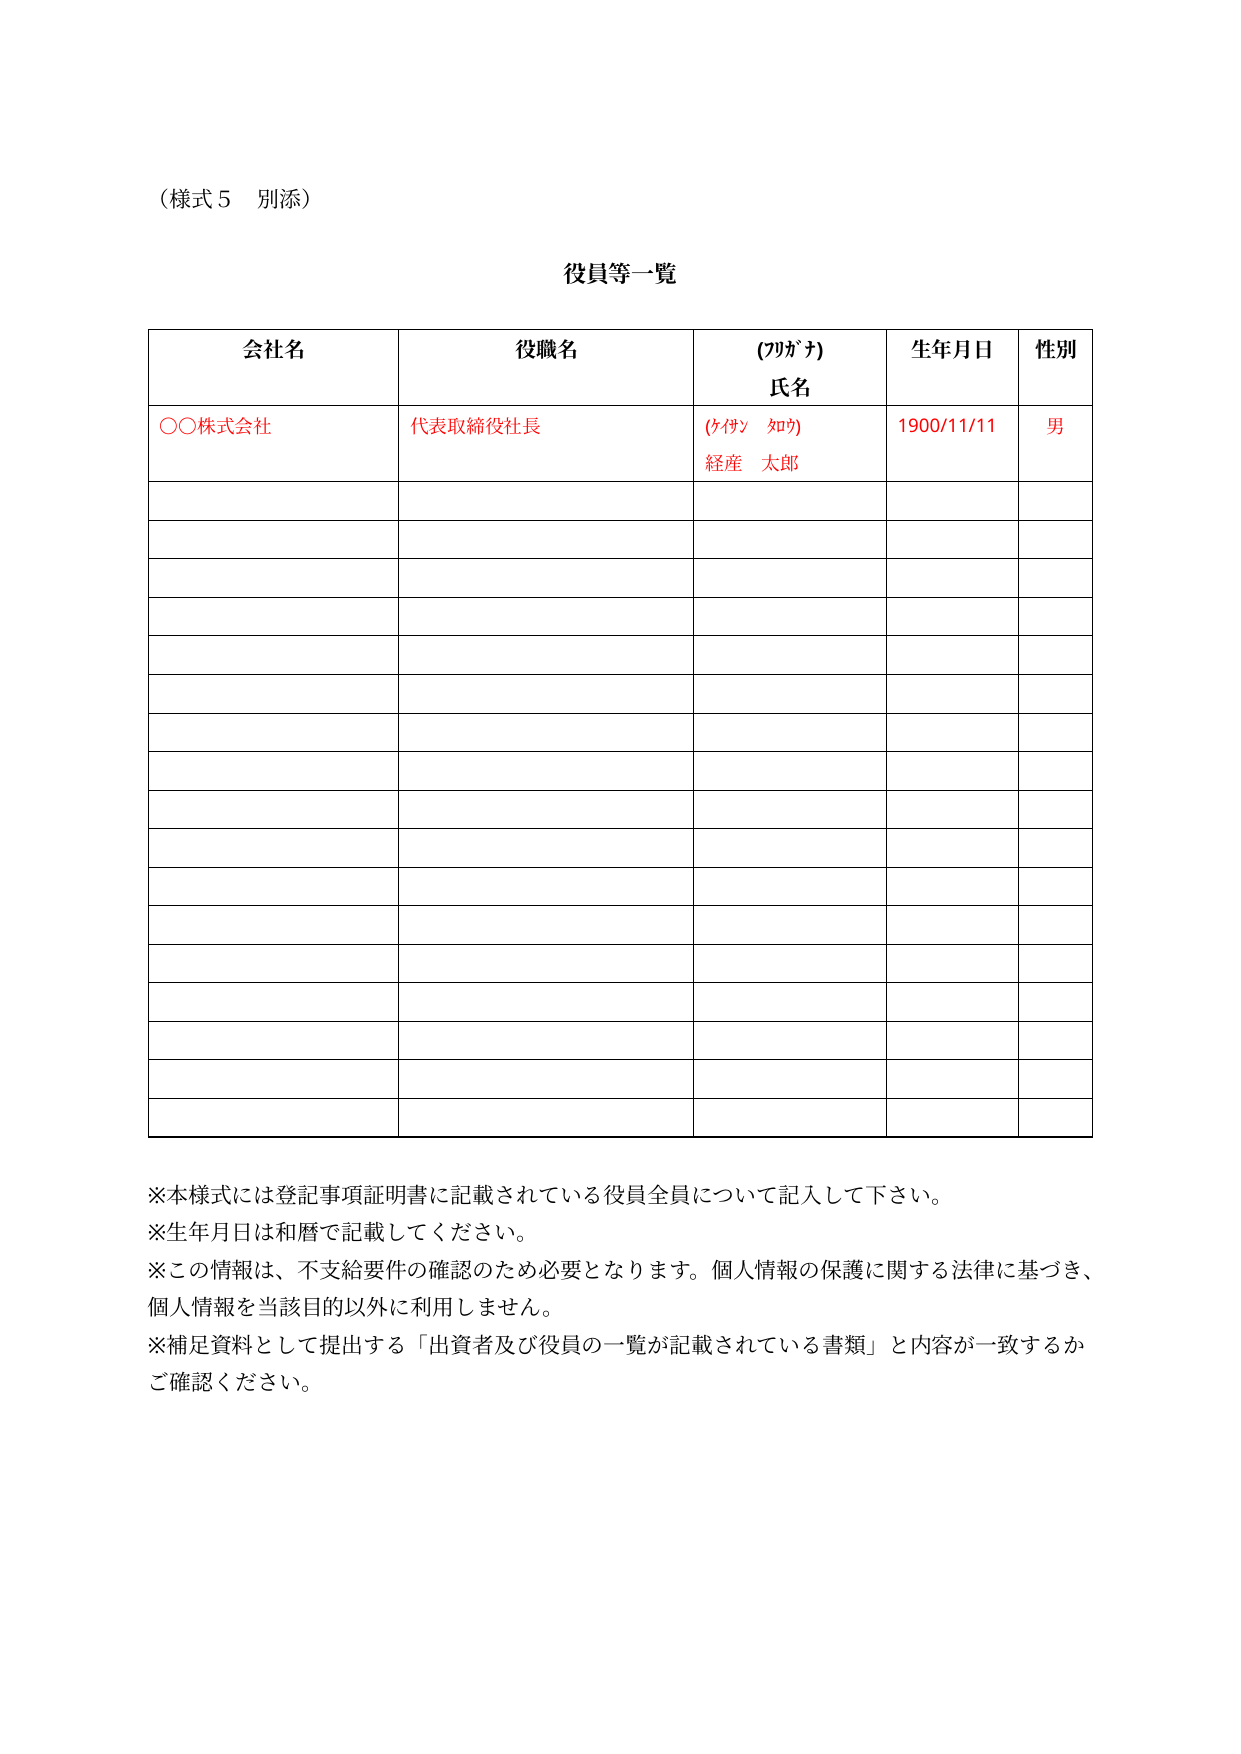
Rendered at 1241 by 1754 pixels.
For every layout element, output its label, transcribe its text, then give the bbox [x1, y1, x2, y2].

table_cell [887, 906, 1018, 944]
table_cell [887, 482, 1018, 520]
table_cell [694, 829, 886, 867]
table_cell [1019, 752, 1092, 789]
table_cell [399, 983, 693, 1021]
table_cell [694, 791, 886, 828]
table_cell [399, 868, 693, 905]
table_cell [694, 906, 886, 944]
text 役員等一覧 [148, 254, 1092, 292]
table_cell [887, 752, 1018, 789]
table_cell 男 [1019, 406, 1092, 481]
table_cell [399, 482, 693, 520]
table_cell [149, 1099, 398, 1136]
table_cell [399, 636, 693, 674]
text ※補足資料として提出する「出資者及び役員の一覧が記載されている書類」と内容が一致するかご確認ください。 [148, 1325, 1092, 1400]
table_header 性別 [1019, 330, 1092, 405]
table_cell [399, 945, 693, 982]
table_cell [149, 675, 398, 712]
table_cell [399, 1099, 693, 1136]
table_cell [1019, 482, 1092, 520]
table_cell [399, 1022, 693, 1059]
text ※生年月日は和暦で記載してください。 [148, 1212, 1092, 1250]
table_cell [1019, 521, 1092, 558]
table_cell [887, 598, 1018, 635]
table_cell [694, 1022, 886, 1059]
table_cell [887, 868, 1018, 905]
table_cell [694, 983, 886, 1021]
text ※この情報は、不支給要件の確認のため必要となります。個人情報の保護に関する法律に基づき、個人情報を当該目的以外に利用しません。 [148, 1250, 1092, 1325]
table_cell [887, 714, 1018, 751]
table_cell [149, 945, 398, 982]
table_cell 〇〇株式会社 [149, 406, 398, 481]
table_cell [149, 1060, 398, 1098]
table_cell [694, 636, 886, 674]
table_cell [399, 791, 693, 828]
table_header 会社名 [149, 330, 398, 405]
table_cell [1019, 714, 1092, 751]
table_cell [694, 482, 886, 520]
table_cell [149, 906, 398, 944]
table_cell [149, 868, 398, 905]
table_cell [149, 714, 398, 751]
table_cell [399, 675, 693, 712]
table_cell [887, 521, 1018, 558]
table_cell [149, 559, 398, 597]
table_cell [887, 791, 1018, 828]
table_cell [887, 983, 1018, 1021]
table_cell [149, 791, 398, 828]
table_cell [694, 714, 886, 751]
table_cell [1019, 559, 1092, 597]
table_cell [149, 829, 398, 867]
table_cell [887, 559, 1018, 597]
table_cell [1019, 791, 1092, 828]
table_cell [887, 1099, 1018, 1136]
table_cell [1019, 945, 1092, 982]
table_cell [694, 598, 886, 635]
table_cell (ｹｲｻﾝ ﾀﾛｳ) 経産 太郎 [694, 406, 886, 481]
table_cell [694, 1099, 886, 1136]
table_cell [149, 482, 398, 520]
table_cell [1019, 598, 1092, 635]
table_cell [399, 559, 693, 597]
table_cell [887, 1060, 1018, 1098]
table_header (ﾌﾘｶﾞﾅ) 氏名 [694, 330, 886, 405]
table_cell [399, 752, 693, 789]
table_cell [694, 945, 886, 982]
table_cell [399, 1060, 693, 1098]
table_cell [399, 714, 693, 751]
table_cell [887, 829, 1018, 867]
table_cell [399, 906, 693, 944]
table_header 役職名 [399, 330, 693, 405]
table_cell [149, 983, 398, 1021]
table_cell [694, 868, 886, 905]
table_cell [887, 636, 1018, 674]
table_cell [149, 636, 398, 674]
table_cell 1900/11/11 [887, 406, 1018, 481]
table_cell [1019, 1022, 1092, 1059]
table_cell [887, 675, 1018, 712]
table_cell [1019, 829, 1092, 867]
table_cell [694, 521, 886, 558]
table_cell [887, 945, 1018, 982]
table_cell [694, 752, 886, 789]
table_cell [1019, 906, 1092, 944]
table_cell [149, 752, 398, 789]
table_header 生年月日 [887, 330, 1018, 405]
table_cell [694, 559, 886, 597]
table_cell 代表取締役社長 [399, 406, 693, 481]
table_cell [149, 598, 398, 635]
table_cell [149, 521, 398, 558]
table_cell [1019, 1060, 1092, 1098]
table_cell [399, 598, 693, 635]
text （様式５ 別添） [148, 179, 1092, 217]
table_cell [399, 829, 693, 867]
table_cell [399, 521, 693, 558]
table_cell [694, 675, 886, 712]
table_cell [1019, 983, 1092, 1021]
table_cell [1019, 636, 1092, 674]
table_cell [694, 1060, 886, 1098]
table_cell [1019, 1099, 1092, 1136]
table_cell [149, 1022, 398, 1059]
table_cell [887, 1022, 1018, 1059]
table_cell [1019, 868, 1092, 905]
table_cell [1019, 675, 1092, 712]
text ※本様式には登記事項証明書に記載されている役員全員について記入して下さい。 [148, 1175, 1092, 1212]
